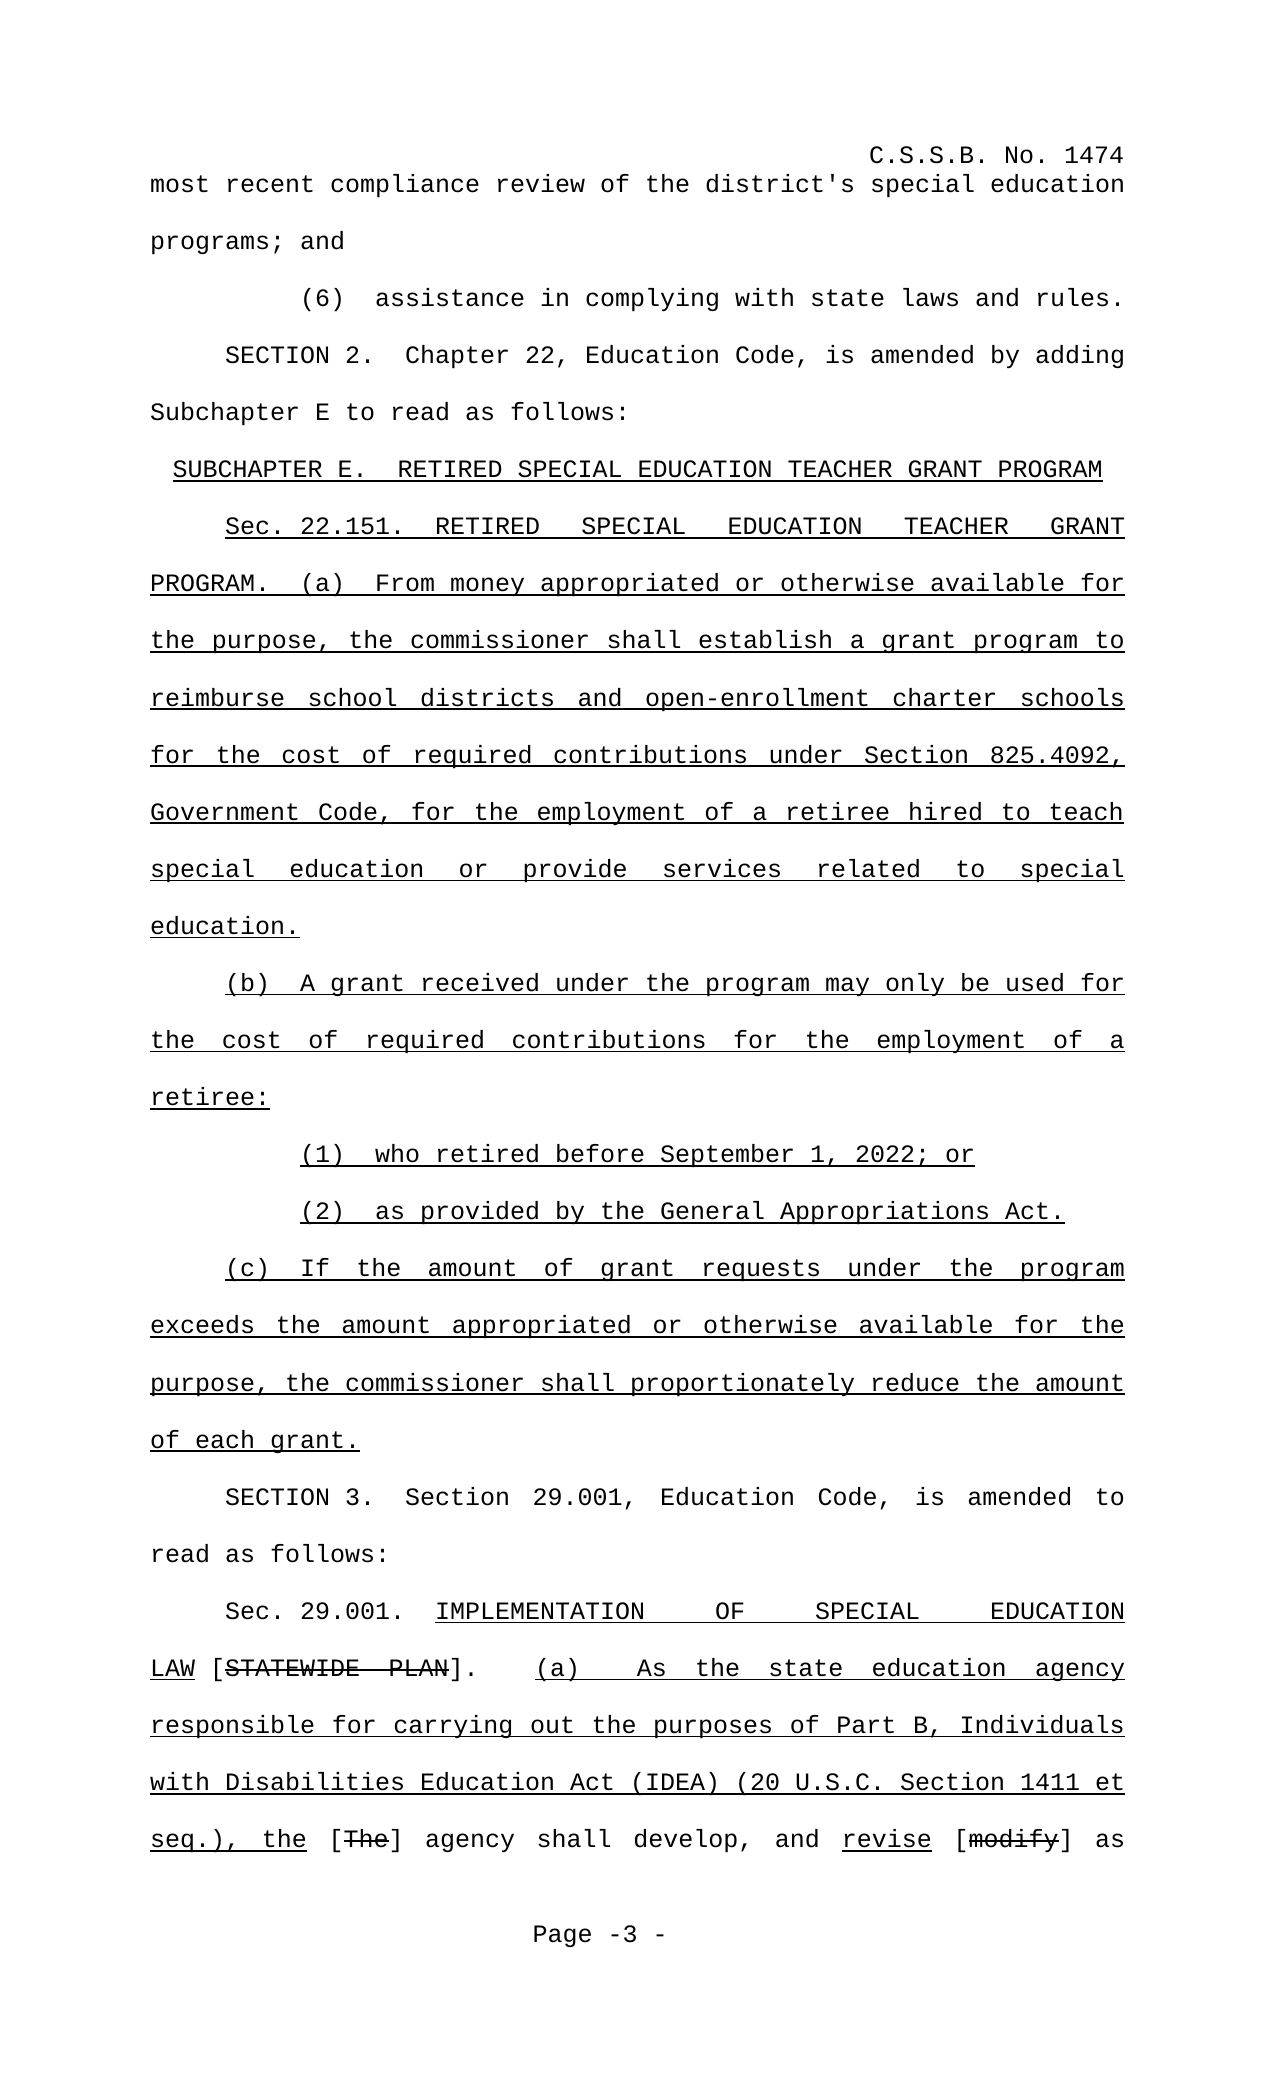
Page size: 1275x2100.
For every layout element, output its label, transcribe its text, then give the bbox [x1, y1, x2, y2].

text SECTION 2. Chapter 22, Education Code, is amended by adding Subchapter E to read as follows: [150, 342, 1125, 428]
text (b) A grant received under the program may only be used for the cost of required contributions for the employment of a retiree: [150, 1052, 1125, 1113]
text (6) assistance in complying with state laws and rules. [150, 285, 1125, 314]
text (c) If the amount of grant requests under the program exceeds the amount appropriated or otherwise available for the purpose, the commissioner shall proportionately reduce the amount of each grant. [150, 1256, 1125, 1336]
text Sec. 22.151. RETIRED SPECIAL EDUCATION TEACHER GRANT PROGRAM. (a) From money appropriated or otherwise available for the purpose, the commissioner shall establish a grant program to reimburse school districts and open-enrollment charter schools for the cost of required contributions under Section 825.4092, Government Code, for the employment of a retiree hired to teach special education or provide services related to special education. [150, 514, 1125, 594]
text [150, 171, 1125, 257]
text (c) If the amount of grant requests under the program exceeds the amount appropriated or otherwise available for the purpose, the commissioner shall proportionately reduce the amount of each grant. [150, 1395, 1125, 1456]
text SECTION 3. Section 29.001, Education Code, is amended to read as follows: [150, 1484, 1125, 1570]
text Sec. 22.151. RETIRED SPECIAL EDUCATION TEACHER GRANT PROGRAM. (a) From money appropriated or otherwise available for the purpose, the commissioner shall establish a grant program to reimburse school districts and open-enrollment charter schools for the cost of required contributions under Section 825.4092, Government Code, for the employment of a retiree hired to teach special education or provide services related to special education. [150, 767, 1125, 880]
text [150, 1795, 1125, 1855]
text (c) If the amount of grant requests under the program exceeds the amount appropriated or otherwise available for the purpose, the commissioner shall proportionately reduce the amount of each grant. [150, 1338, 1125, 1393]
text (1) who retired before September 1, 2022; or [150, 1142, 1125, 1170]
text (b) A grant received under the program may only be used for the cost of required contributions for the employment of a retiree: [150, 970, 1125, 1051]
text Sec. 22.151. RETIRED SPECIAL EDUCATION TEACHER GRANT PROGRAM. (a) From money appropriated or otherwise available for the purpose, the commissioner shall establish a grant program to reimburse school districts and open-enrollment charter schools for the cost of required contributions under Section 825.4092, Government Code, for the employment of a retiree hired to teach special education or provide services related to special education. [150, 596, 1125, 651]
text (2) as provided by the General Appropriations Act. [150, 1199, 1125, 1227]
text Sec. 22.151. RETIRED SPECIAL EDUCATION TEACHER GRANT PROGRAM. (a) From money appropriated or otherwise available for the purpose, the commissioner shall establish a grant program to reimburse school districts and open-enrollment charter schools for the cost of required contributions under Section 825.4092, Government Code, for the employment of a retiree hired to teach special education or provide services related to special education. [150, 653, 1125, 708]
text SUBCHAPTER E. RETIRED SPECIAL EDUCATION TEACHER GRANT PROGRAM [150, 457, 1125, 485]
text Sec. 22.151. RETIRED SPECIAL EDUCATION TEACHER GRANT PROGRAM. (a) From money appropriated or otherwise available for the purpose, the commissioner shall establish a grant program to reimburse school districts and open-enrollment charter schools for the cost of required contributions under Section 825.4092, Government Code, for the employment of a retiree hired to teach special education or provide services related to special education. [150, 881, 1125, 942]
text Sec. 22.151. RETIRED SPECIAL EDUCATION TEACHER GRANT PROGRAM. (a) From money appropriated or otherwise available for the purpose, the commissioner shall establish a grant program to reimburse school districts and open-enrollment charter schools for the cost of required contributions under Section 825.4092, Government Code, for the employment of a retiree hired to teach special education or provide services related to special education. [150, 710, 1125, 765]
